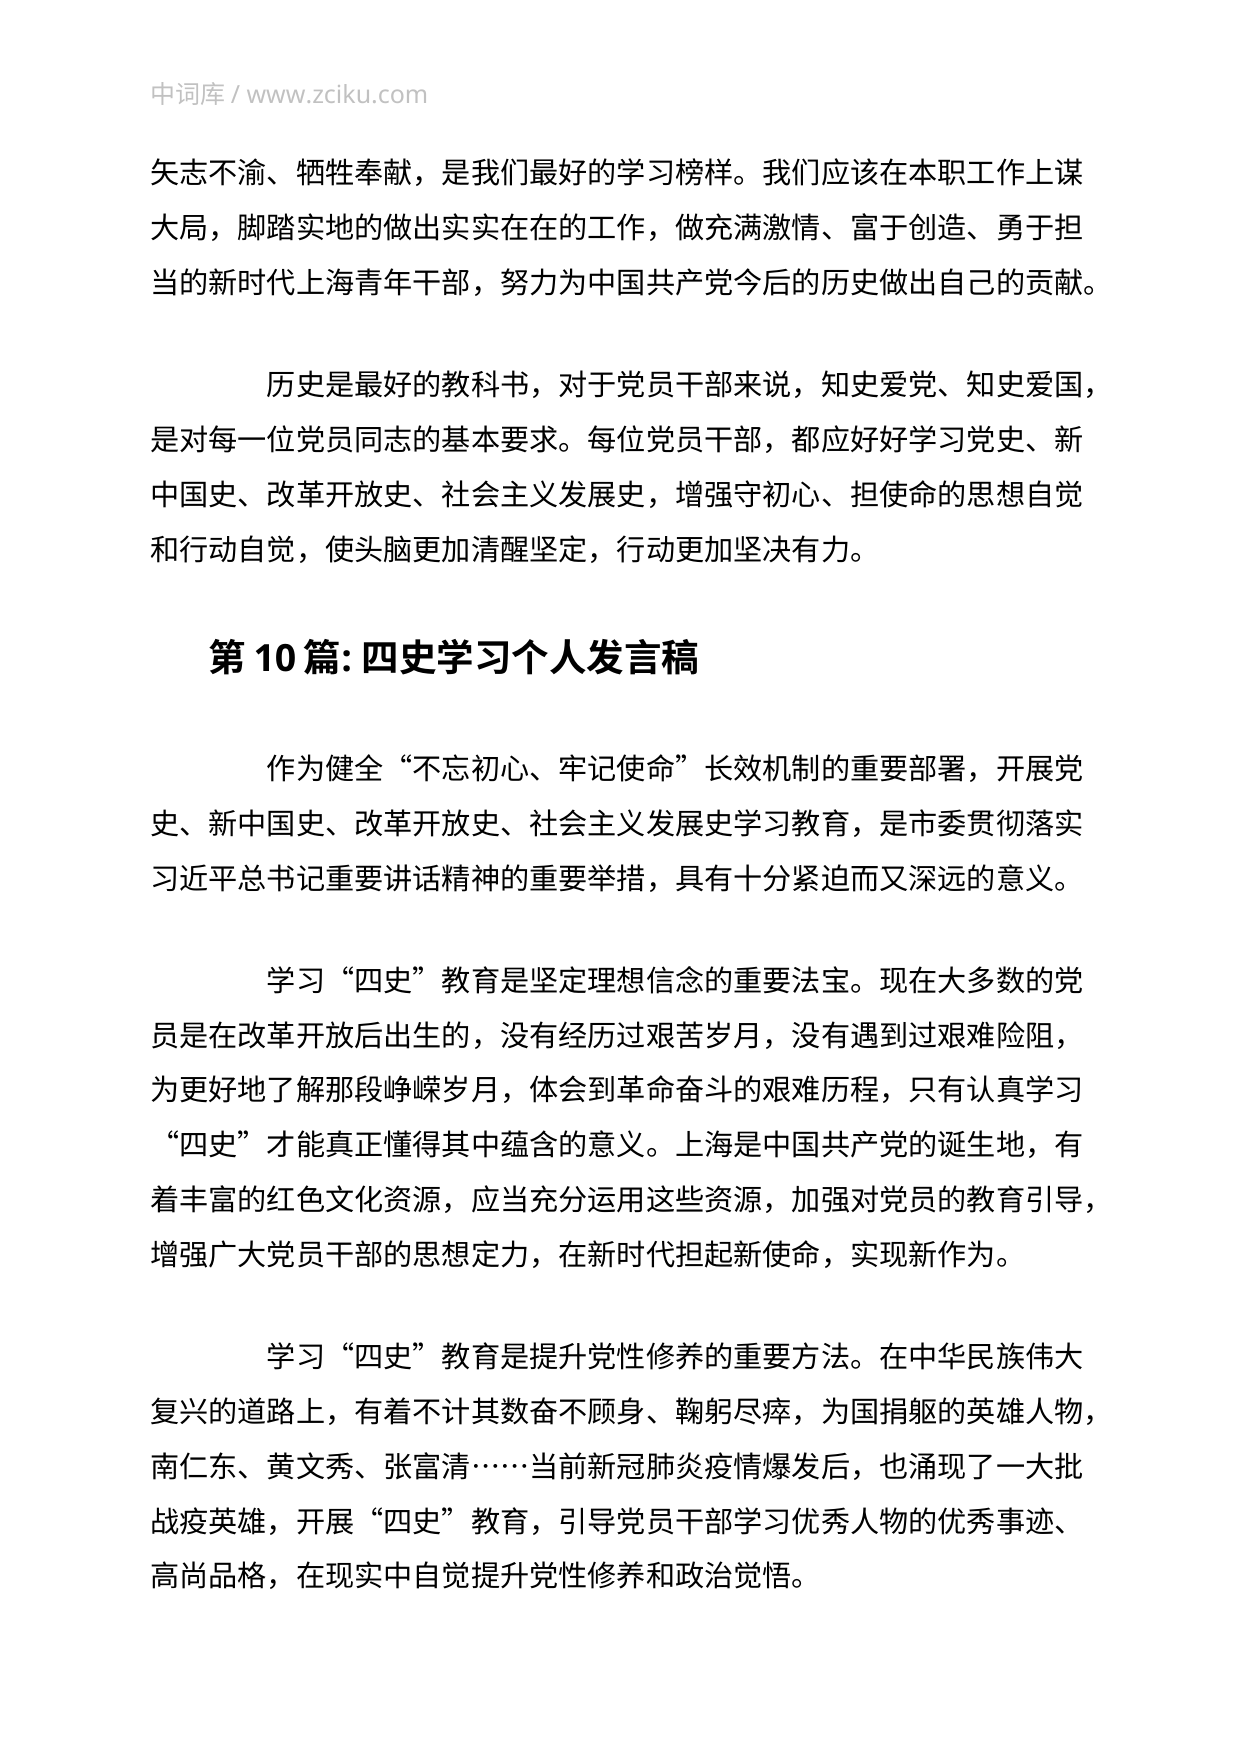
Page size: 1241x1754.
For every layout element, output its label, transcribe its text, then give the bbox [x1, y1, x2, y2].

text 学习“四史”教育是提升党性修养的重要方法。在中华民族伟大复兴的道路上，有着不计其数奋不顾身、鞠躬尽瘁，为国捐躯的英雄人物，南仁东、黄文秀、张富清……当前新冠肺炎疫情爆发后，也涌现了一大批战疫英雄，开展“四史”教育，引导党员干部学习优秀人物的优秀事迹、高尚品格，在现实中自觉提升党性修养和政治觉悟。 [150, 1333, 1090, 1595]
text 历史是最好的教科书，对于党员干部来说，知史爱党、知史爱国，是对每一位党员同志的基本要求。每位党员干部，都应好好学习党史、新中国史、改革开放史、社会主义发展史，增强守初心、担使命的思想自觉和行动自觉，使头脑更加清醒坚定，行动更加坚决有力。 [150, 362, 1090, 568]
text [150, 150, 1090, 302]
text 学习“四史”教育是坚定理想信念的重要法宝。现在大多数的党员是在改革开放后出生的，没有经历过艰苦岁月，没有遇到过艰难险阻，为更好地了解那段峥嵘岁月，体会到革命奋斗的艰难历程，只有认真学习“四史”才能真正懂得其中蕴含的意义。上海是中国共产党的诞生地，有着丰富的红色文化资源，应当充分运用这些资源，加强对党员的教育引导，增强广大党员干部的思想定力，在新时代担起新使命，实现新作为。 [150, 957, 1090, 1274]
text 作为健全“不忘初心、牢记使命”长效机制的重要部署，开展党史、新中国史、改革开放史、社会主义发展史学习教育，是市委贯彻落实习近平总书记重要讲话精神的重要举措，具有十分紧迫而又深远的意义。 [150, 746, 1090, 898]
text 第10篇: 四史学习个人发言稿 [150, 628, 1090, 682]
